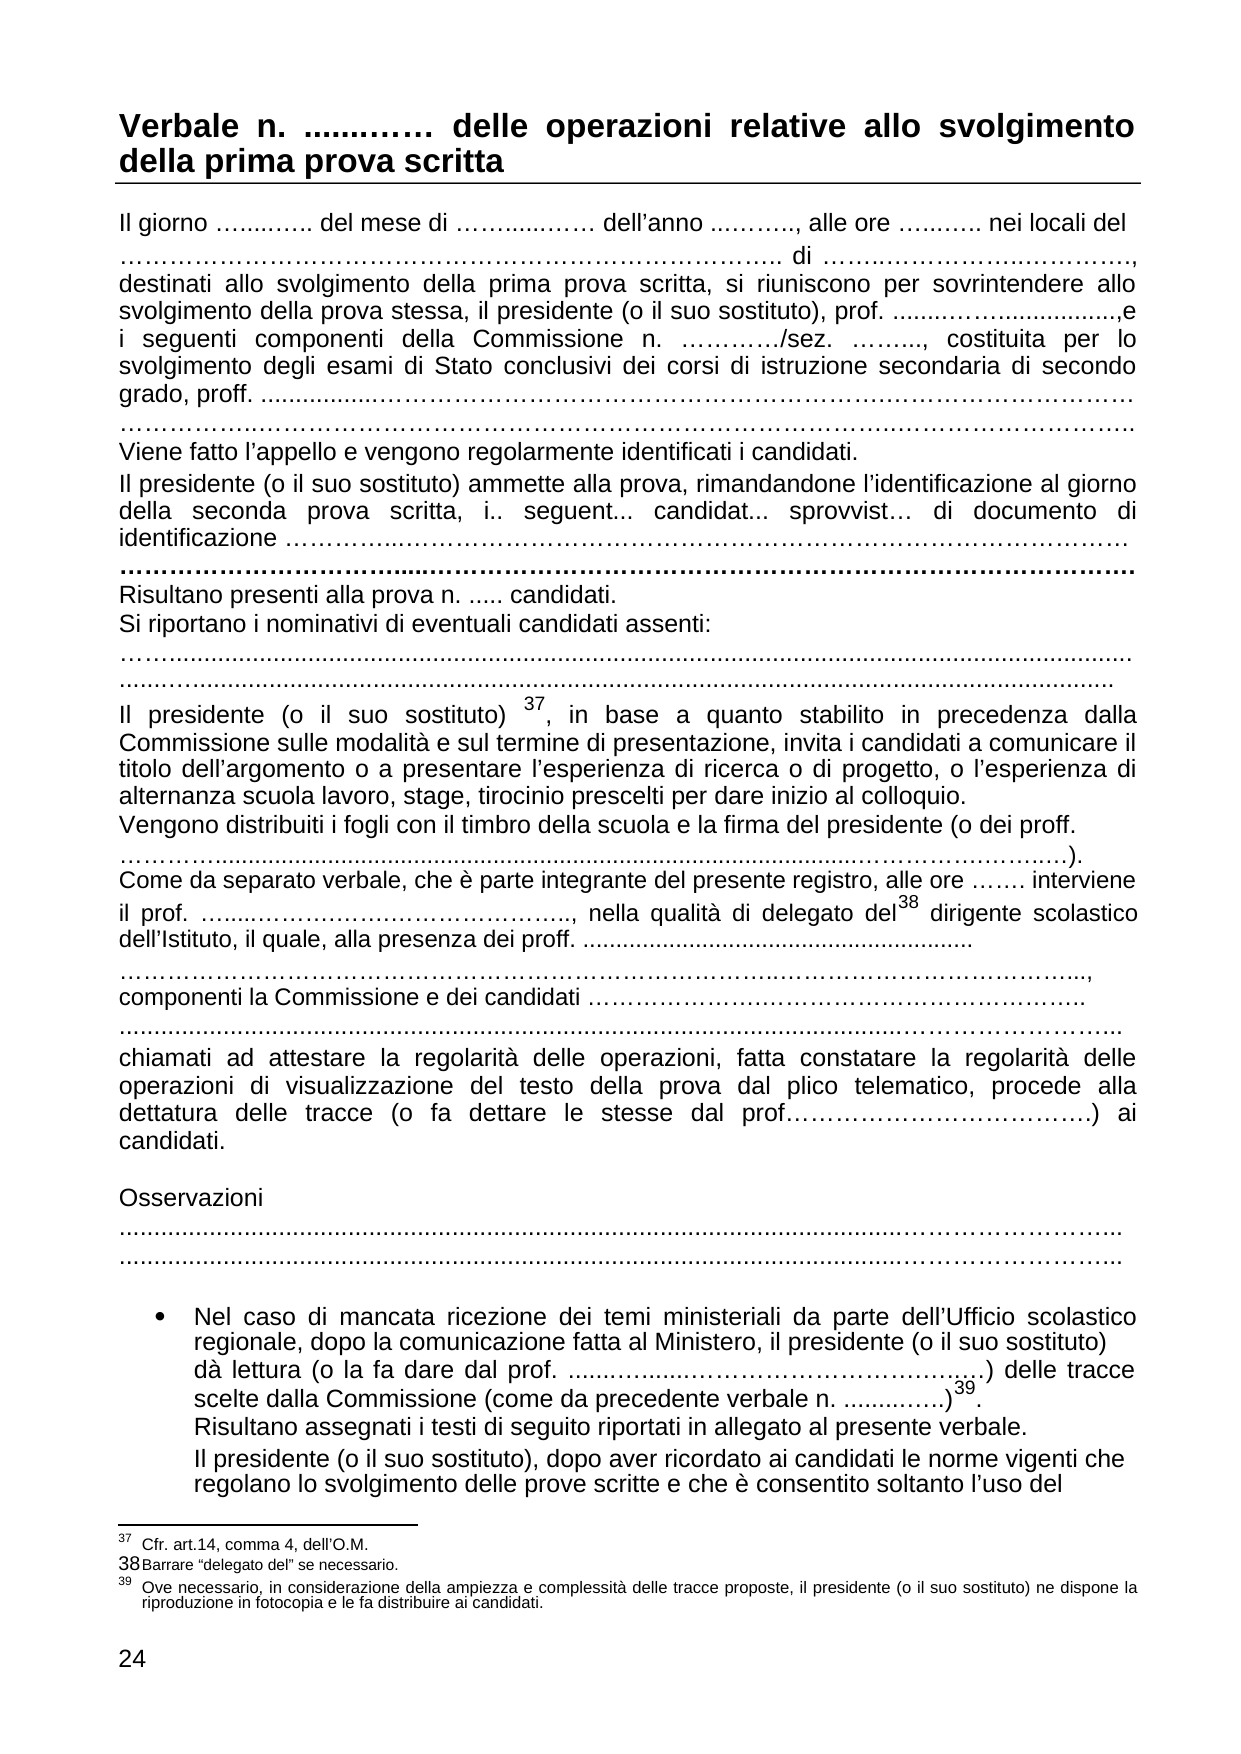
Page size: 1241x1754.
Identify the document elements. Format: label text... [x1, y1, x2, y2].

text Vengono distribuiti i fogli con il timbro della scuola e la firma del presidente (o dei proff. [119, 810, 1138, 838]
text …………………………….....…………………………………………………………………………. [119, 551, 1138, 580]
text ………….................................................................................................…………….……..…). Come da separato verbale, che è parte integrante del presente registro, alle ore ……. interviene il prof. ….....……….…….………………….., nella qualità di delegato del38 dirigente scolastico dell’Istituto, il quale, alla presenza dei proff. ........................................................... [119, 844, 1138, 953]
text ……………..…………………………………………………………………..……………………….. [119, 408, 1138, 437]
text dà lettura (o la fa dare dal prof. .......….......……………………….…..…) delle tracce scelte dalla Commissione (come da precedente verbale n. .........…..)39. [194, 1361, 1136, 1414]
text ………………………………………………………………………..………………………………..., componenti la Commissione e dei candidati ………………….………………………………….. [119, 959, 1136, 1011]
text Risultano assegnati i testi di seguito riportati in allegato al presente verbale. [194, 1414, 1138, 1441]
text .................................................................................................................……………………... [119, 1011, 1138, 1039]
list Nel caso di mancata ricezione dei temi ministeriali da parte dell’Ufficio scolastico regionale, dopo la comunicazione fatta al Ministero, il presidente (o il suo sostituto) [156, 1305, 1138, 1355]
text …………………………………………………………………….. di ……..……………..…………., destinati allo svolgimento della prima prova scritta, si riuniscono per sovrintendere allo svolgimento della prova stessa, il presidente (o il suo sostituto), prof. ........…….................,e i seguenti componenti della Commissione n. …………/sez. ……..., costituita per lo svolgimento degli esami di Stato conclusivi dei corsi di istruzione secondaria di secondo grado, proff. .................…………………………………………………….………………………… [119, 242, 1138, 408]
text Risultano presenti alla prova n. ..... candidati. [119, 580, 1138, 609]
text Viene fatto l’appello e vengono regolarmente identificati i candidati. [119, 437, 1138, 466]
text ……........................................................................................................................................... [119, 638, 1138, 666]
text 24 [118, 1644, 1138, 1673]
text .................................................................................................................……………………... [119, 1241, 1138, 1269]
text .......…..................................................................................................................................... [119, 666, 1138, 692]
list Ove necessario, in considerazione della ampiezza e complessità delle tracce proposte, il presidente (o il suo sostituto) ne dispone la riproduzione in fotocopia e le fa distribuire ai candidati. [118, 1578, 1138, 1612]
text chiamati ad attestare la regolarità delle operazioni, fatta constatare la regolarità delle operazioni di visualizzazione del testo della prova dal plico telematico, procede alla dettatura delle tracce (o fa dettare le stesse dal prof……………………………….) ai candidati. [119, 1045, 1138, 1154]
text Il presidente (o il suo sostituto) ammette alla prova, rimandandone l’identificazione al giorno della seconda prova scritta, i.. seguent... candidat... sprovvist… di documento di identificazione …………...…………………………………………………………………………… [119, 471, 1138, 551]
text Osservazioni [119, 1183, 1138, 1212]
list Cfr. art.14, comma 4, dell’O.M. [118, 1532, 1138, 1556]
text Verbale n. .......…… delle operazioni relative allo svolgimento della prima prova scritta [119, 110, 1136, 179]
text Il presidente (o il suo sostituto), dopo aver ricordato ai candidati le norme vigenti che regolano lo svolgimento delle prove scritte e che è consentito soltanto l’uso del [194, 1446, 1136, 1498]
text .................................................................................................................……………………... [119, 1212, 1138, 1241]
text Il giorno ….....….. del mese di ……......…… dell’anno ...…….., alle ore …...….. nei locali del [119, 208, 1138, 237]
list Barrare “delegato del” se necessario. [118, 1557, 1138, 1574]
text Si riportano i nominativi di eventuali candidati assenti: [119, 609, 1138, 638]
text Il presidente (o il suo sostituto) 37, in base a quanto stabilito in precedenza dalla Commissione sulle modalità e sul termine di presentazione, invita i candidati a comunicare il titolo dell’argomento o a presentare l’esperienza di ricerca o di progetto, o l’esperienza di alternanza scuola lavoro, stage, tirocinio prescelti per dare inizio al colloquio. [119, 695, 1138, 809]
